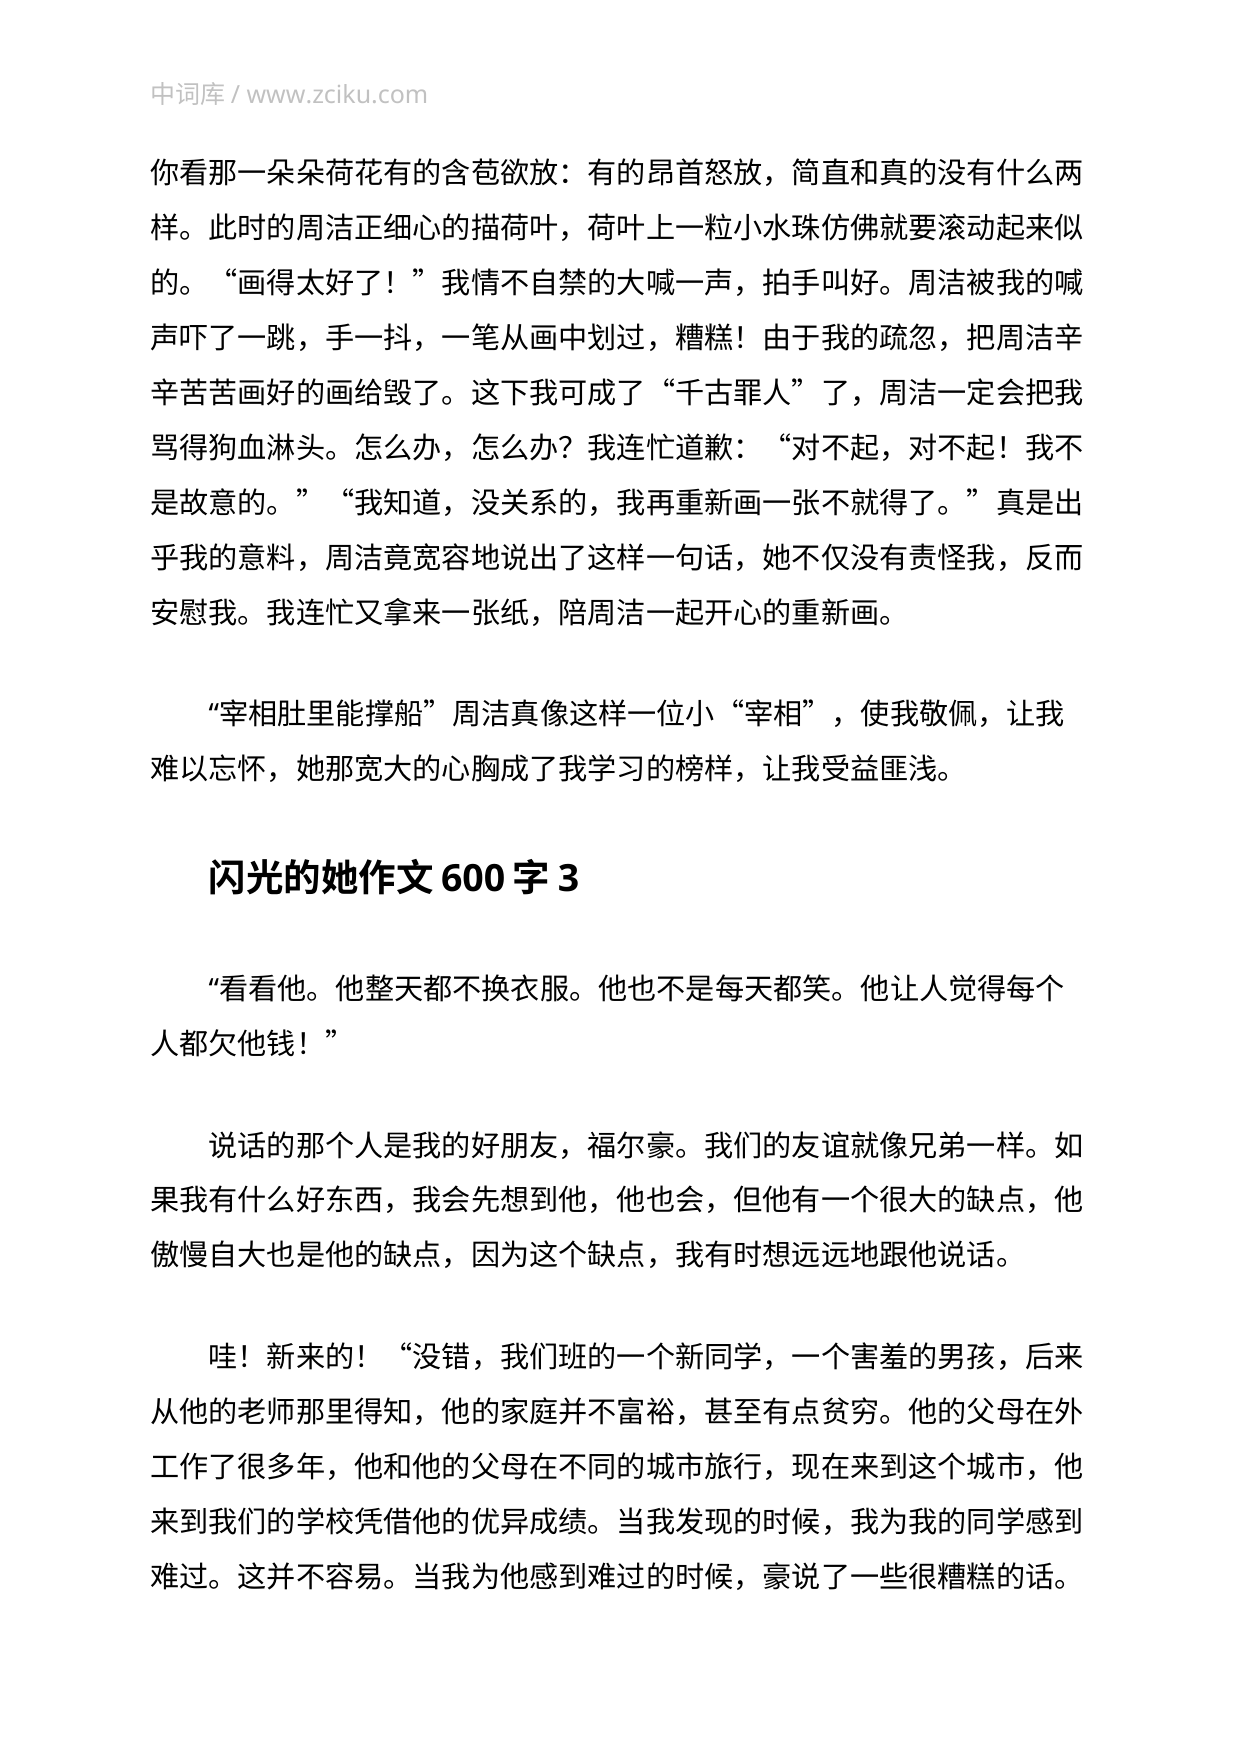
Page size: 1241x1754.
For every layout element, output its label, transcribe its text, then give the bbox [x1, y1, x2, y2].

text 闪光的她作文600字3 [150, 848, 1090, 902]
text “看看他。他整天都不换衣服。他也不是每天都笑。他让人觉得每个人都欠他钱！” [150, 965, 1090, 1063]
text “宰相肚里能撑船”周洁真像这样一位小“宰相”，使我敬佩，让我难以忘怀，她那宽大的心胸成了我学习的榜样，让我受益匪浅。 [150, 691, 1090, 788]
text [150, 1334, 1090, 1596]
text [150, 150, 1090, 631]
text 说话的那个人是我的好朋友，福尔豪。我们的友谊就像兄弟一样。如果我有什么好东西，我会先想到他，他也会，但他有一个很大的缺点，他傲慢自大也是他的缺点，因为这个缺点，我有时想远远地跟他说话。 [150, 1122, 1090, 1274]
